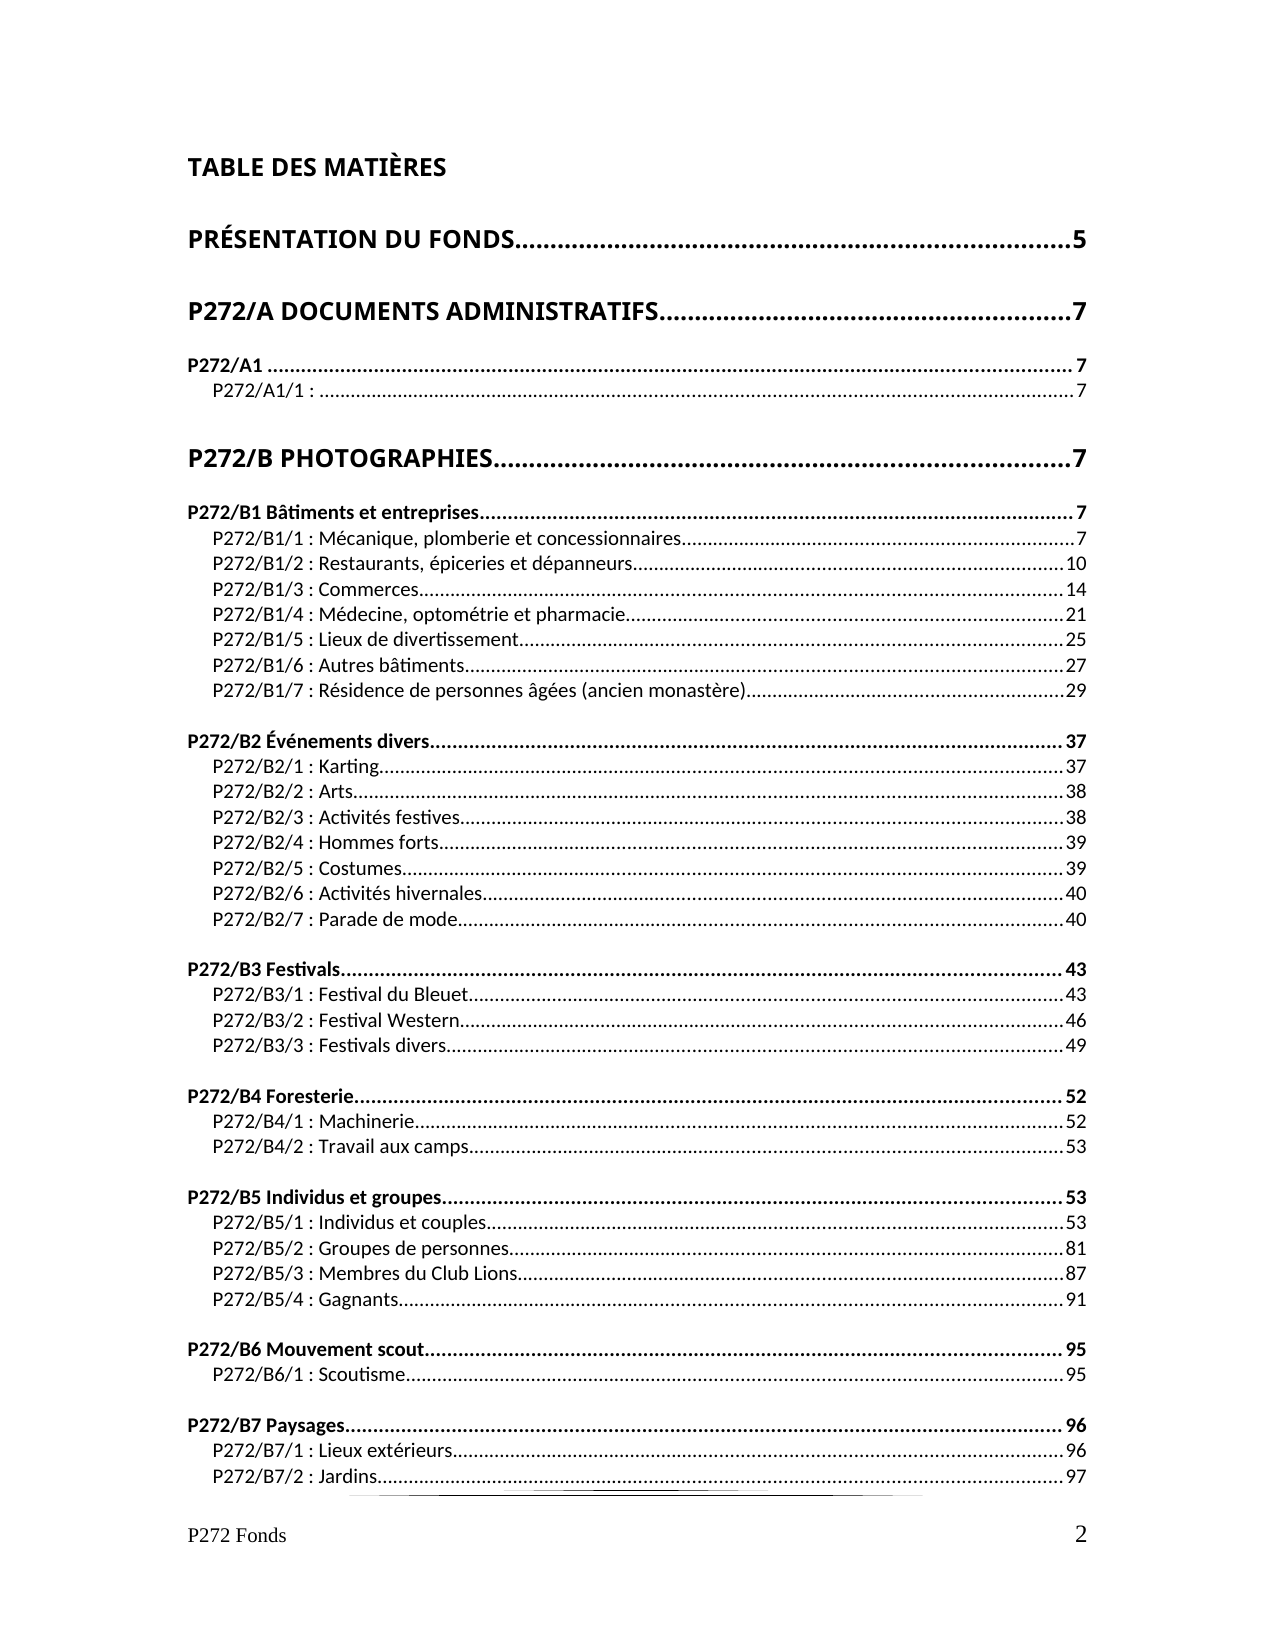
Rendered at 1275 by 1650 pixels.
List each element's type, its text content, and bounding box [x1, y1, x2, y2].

text P272/B1/6 : Autres bâtiments 27 [212, 652, 1087, 677]
text P272/A1/1 : 7 [212, 378, 1087, 403]
text P272/B3/3 : Festivals divers 49 [212, 1032, 1087, 1058]
text P272/B1/1 : Mécanique, plomberie et concessionnaires 7 [212, 525, 1087, 550]
text P272/B6/1 : Scoutisme 95 [212, 1362, 1087, 1387]
text P272/B1/7 : Résidence de personnes âgées (ancien monastère) 29 [212, 677, 1087, 703]
text P272/B2/5 : Costumes 39 [212, 855, 1087, 880]
text P272/A1 7 [187, 352, 1087, 378]
text P272/B5/2 : Groupes de personnes 81 [212, 1235, 1087, 1260]
text P272/B5 Individus et groupes 53 [187, 1184, 1087, 1209]
text P272/A Documents administratifs 7 [187, 293, 1087, 327]
text P272/B5/1 : Individus et couples 53 [212, 1209, 1087, 1235]
text P272/B4/2 : Travail aux camps 53 [212, 1134, 1087, 1159]
text P272/B3/1 : Festival du Bleuet 43 [212, 982, 1087, 1007]
text P272/B7/2 : Jardins 97 [212, 1463, 1087, 1488]
text P272/B2/2 : Arts 38 [212, 779, 1087, 804]
text P272/B5/4 : Gagnants 91 [212, 1286, 1087, 1311]
text P272/B1 Bâtiments et entreprises 7 [187, 499, 1087, 525]
text P272/B1/4 : Médecine, optométrie et pharmacie 21 [212, 601, 1087, 627]
text P272/B2 Événements divers 37 [187, 728, 1087, 753]
text P272/B1/3 : Commerces 14 [212, 576, 1087, 601]
text P272/B5/3 : Membres du Club Lions 87 [212, 1260, 1087, 1286]
text P272/B2/3 : Activités festives 38 [212, 804, 1087, 829]
text P272/B2/7 : Parade de mode 40 [212, 906, 1087, 931]
text P272/B6 Mouvement scout 95 [187, 1336, 1087, 1362]
text P272/B4 Foresterie 52 [187, 1083, 1087, 1108]
text P272/B7 Paysages 96 [187, 1412, 1087, 1437]
text P272/B3/2 : Festival Western 46 [212, 1007, 1087, 1032]
text P272/B Photographies 7 [187, 441, 1087, 474]
text P272/B7/1 : Lieux extérieurs 96 [212, 1437, 1087, 1463]
text P272/B3 Festivals 43 [187, 956, 1087, 982]
text P272/B2/1 : Karting 37 [212, 753, 1087, 779]
text P272/B1/5 : Lieux de divertissement 25 [212, 627, 1087, 652]
text PRÉSENTATION DU FONDS 5 [187, 222, 1087, 256]
text P272/B4/1 : Machinerie 52 [212, 1108, 1087, 1134]
text Table des matières [187, 150, 1087, 184]
text P272/B2/4 : Hommes forts 39 [212, 829, 1087, 855]
text P272/B1/2 : Restaurants, épiceries et dépanneurs 10 [212, 550, 1087, 576]
text P272/B2/6 : Activités hivernales 40 [212, 880, 1087, 906]
